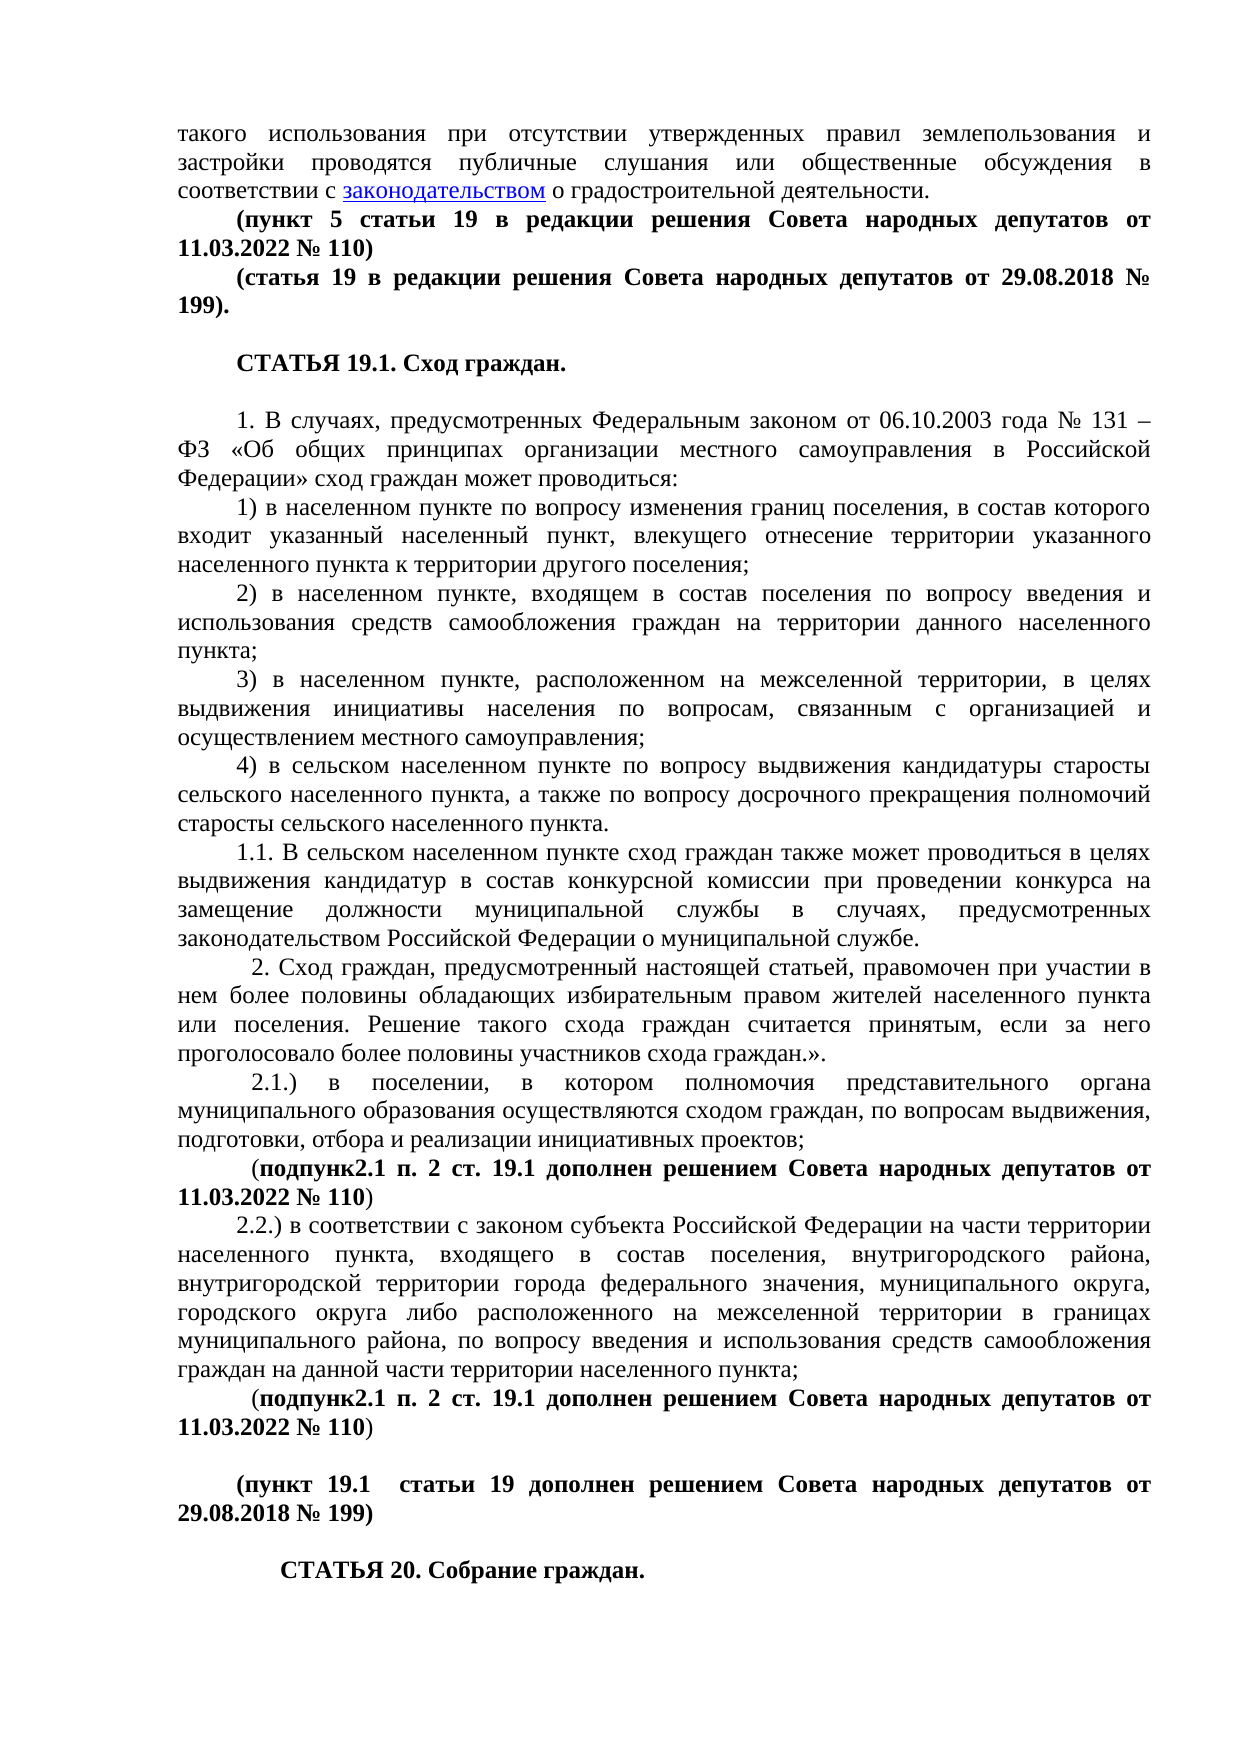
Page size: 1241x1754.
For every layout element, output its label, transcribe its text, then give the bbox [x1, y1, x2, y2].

text 1) в населенном пункте по вопросу изменения границ поселения, в состав которого входит указанный населенный пункт, влекущего отнесение территории указанного населенного пункта к территории другого поселения; [177, 492, 1152, 578]
text 4) в сельском населенном пункте по вопросу выдвижения кандидатуры старосты сельского населенного пункта, а также по вопросу досрочного прекращения полномочий старосты сельского населенного пункта. [177, 751, 1152, 837]
text 3) в населенном пункте, расположенном на межселенной территории, в целях выдвижения инициативы населения по вопросам, связанным с организацией и осуществлением местного самоуправления; [177, 664, 1152, 751]
text 2.1.) в поселении, в котором полномочия представительного органа муниципального образования осуществляются сходом граждан, по вопросам выдвижения, подготовки, отбора и реализации инициативных проектов; [177, 1067, 1152, 1153]
text 1.1. В сельском населенном пункте сход граждан также может проводиться в целях выдвижения кандидатур в состав конкурсной комиссии при проведении конкурса на замещение должности муниципальной службы в случаях, предусмотренных законодательством Российской Федерации о муниципальной службе. [177, 837, 1152, 952]
text 2) в населенном пункте, входящем в состав поселения по вопросу введения и использования средств самообложения граждан на территории данного населенного пункта; [177, 578, 1152, 664]
text 2.2.) в соответствии с законом субъекта Российской Федерации на части территории населенного пункта, входящего в состав поселения, внутригородского района, внутригородской территории города федерального значения, муниципального округа, городского округа либо расположенного на межселенной территории в границах муниципального района, по вопросу введения и использования средств самообложения граждан на данной части территории населенного пункта; [177, 1211, 1152, 1383]
text (пункт 19.1 статьи 19 дополнен решением Совета народных депутатов от 29.08.2018 № 199) [177, 1469, 1152, 1527]
text (подпунк2.1 п. 2 ст. 19.1 дополнен решением Совета народных депутатов от 11.03.2022 № 110) [177, 1153, 1152, 1211]
text СТАТЬЯ 20. Собрание граждан. [177, 1556, 1152, 1584]
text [177, 118, 1152, 204]
text (статья 19 в редакции решения Совета народных депутатов от 29.08.2018 № 199). [177, 262, 1152, 319]
text (подпунк2.1 п. 2 ст. 19.1 дополнен решением Совета народных депутатов от 11.03.2022 № 110) [177, 1383, 1152, 1441]
text СТАТЬЯ 19.1. Сход граждан. [177, 348, 1152, 377]
text 2. Сход граждан, предусмотренный настоящей статьей, правомочен при участии в нем более половины обладающих избирательным правом жителей населенного пункта или поселения. Решение такого схода граждан считается принятым, если за него проголосовало более половины участников схода граждан.». [177, 952, 1152, 1067]
text 1. В случаях, предусмотренных Федеральным законом от 06.10.2003 года № 131 – ФЗ «Об общих принципах организации местного самоуправления в Российской Федерации» сход граждан может проводиться: [177, 406, 1152, 492]
text (пункт 5 статьи 19 в редакции решения Совета народных депутатов от 11.03.2022 № 110) [177, 204, 1152, 262]
